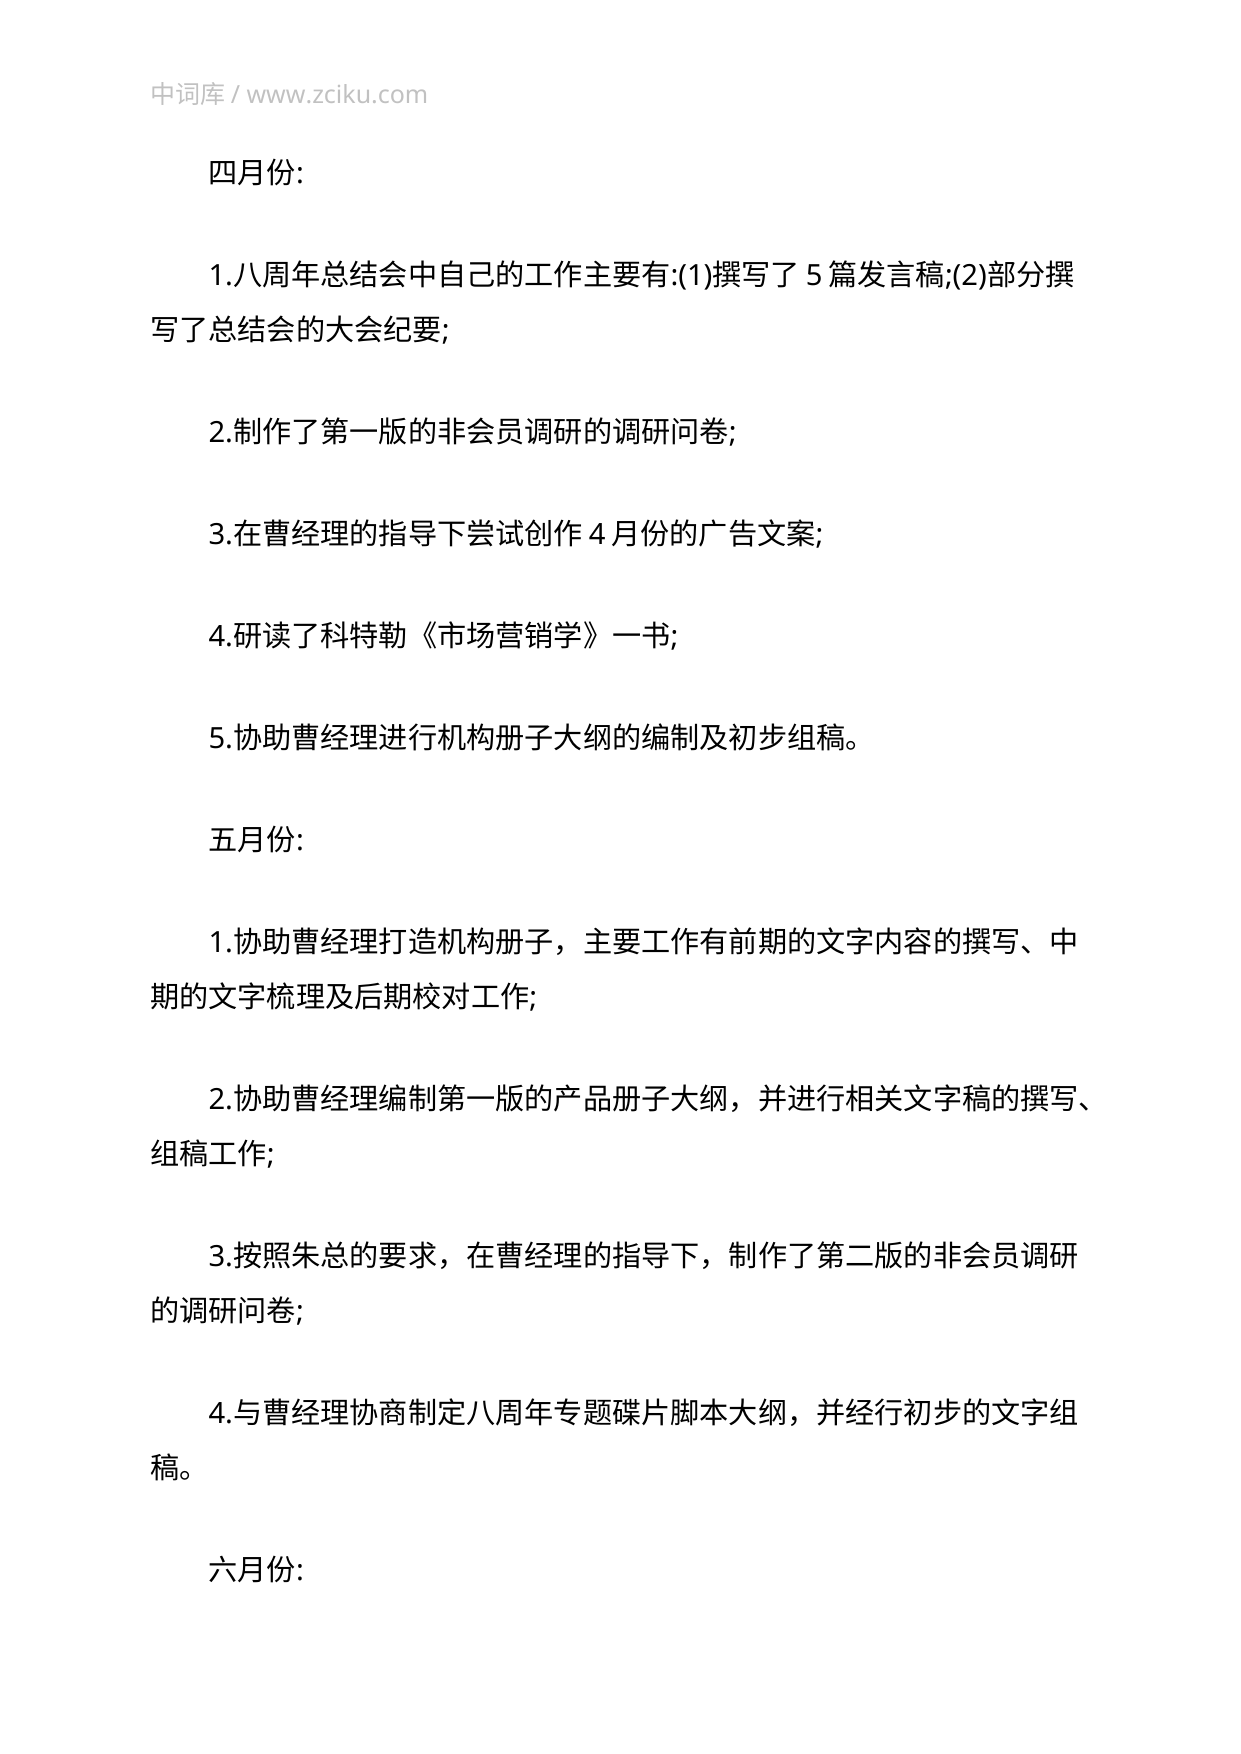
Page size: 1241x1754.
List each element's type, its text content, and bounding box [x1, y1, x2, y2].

text 5.协助曹经理进行机构册子大纲的编制及初步组稿。 [150, 715, 1090, 757]
text 2.协助曹经理编制第一版的产品册子大纲，并进行相关文字稿的撰写、组稿工作; [150, 1076, 1090, 1173]
text 四月份: [150, 150, 1090, 192]
text 五月份: [150, 817, 1090, 859]
text 3.在曹经理的指导下尝试创作4月份的广告文案; [150, 511, 1090, 553]
text 1.协助曹经理打造机构册子，主要工作有前期的文字内容的撰写、中期的文字梳理及后期校对工作; [150, 919, 1090, 1016]
text 六月份: [150, 1547, 1090, 1589]
text 4.研读了科特勒《市场营销学》一书; [150, 613, 1090, 655]
text 1.八周年总结会中自己的工作主要有:(1)撰写了5篇发言稿;(2)部分撰写了总结会的大会纪要; [150, 252, 1090, 349]
text 4.与曹经理协商制定八周年专题碟片脚本大纲，并经行初步的文字组稿。 [150, 1390, 1090, 1487]
text 2.制作了第一版的非会员调研的调研问卷; [150, 409, 1090, 451]
text 3.按照朱总的要求，在曹经理的指导下，制作了第二版的非会员调研的调研问卷; [150, 1233, 1090, 1330]
